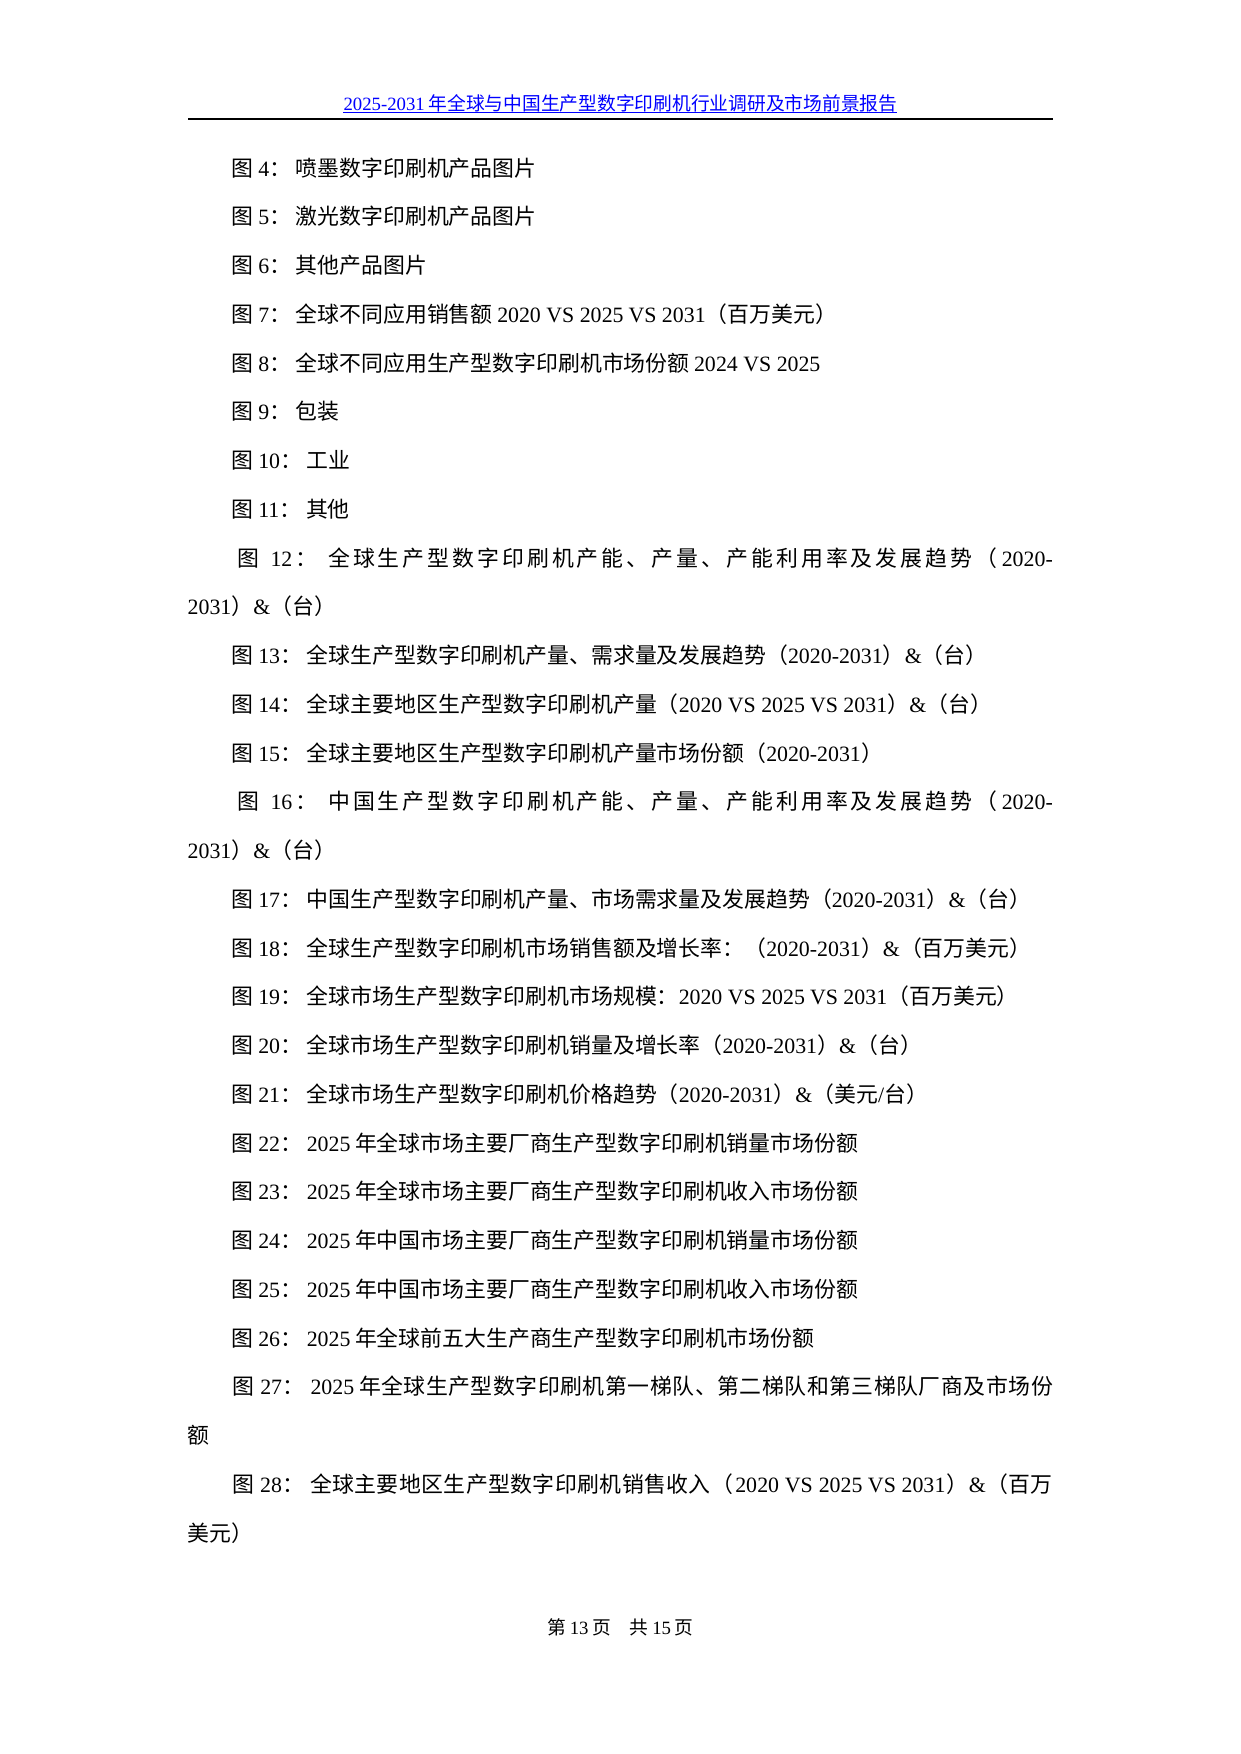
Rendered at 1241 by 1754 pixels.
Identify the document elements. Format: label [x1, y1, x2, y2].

text [187, 150, 1053, 1548]
